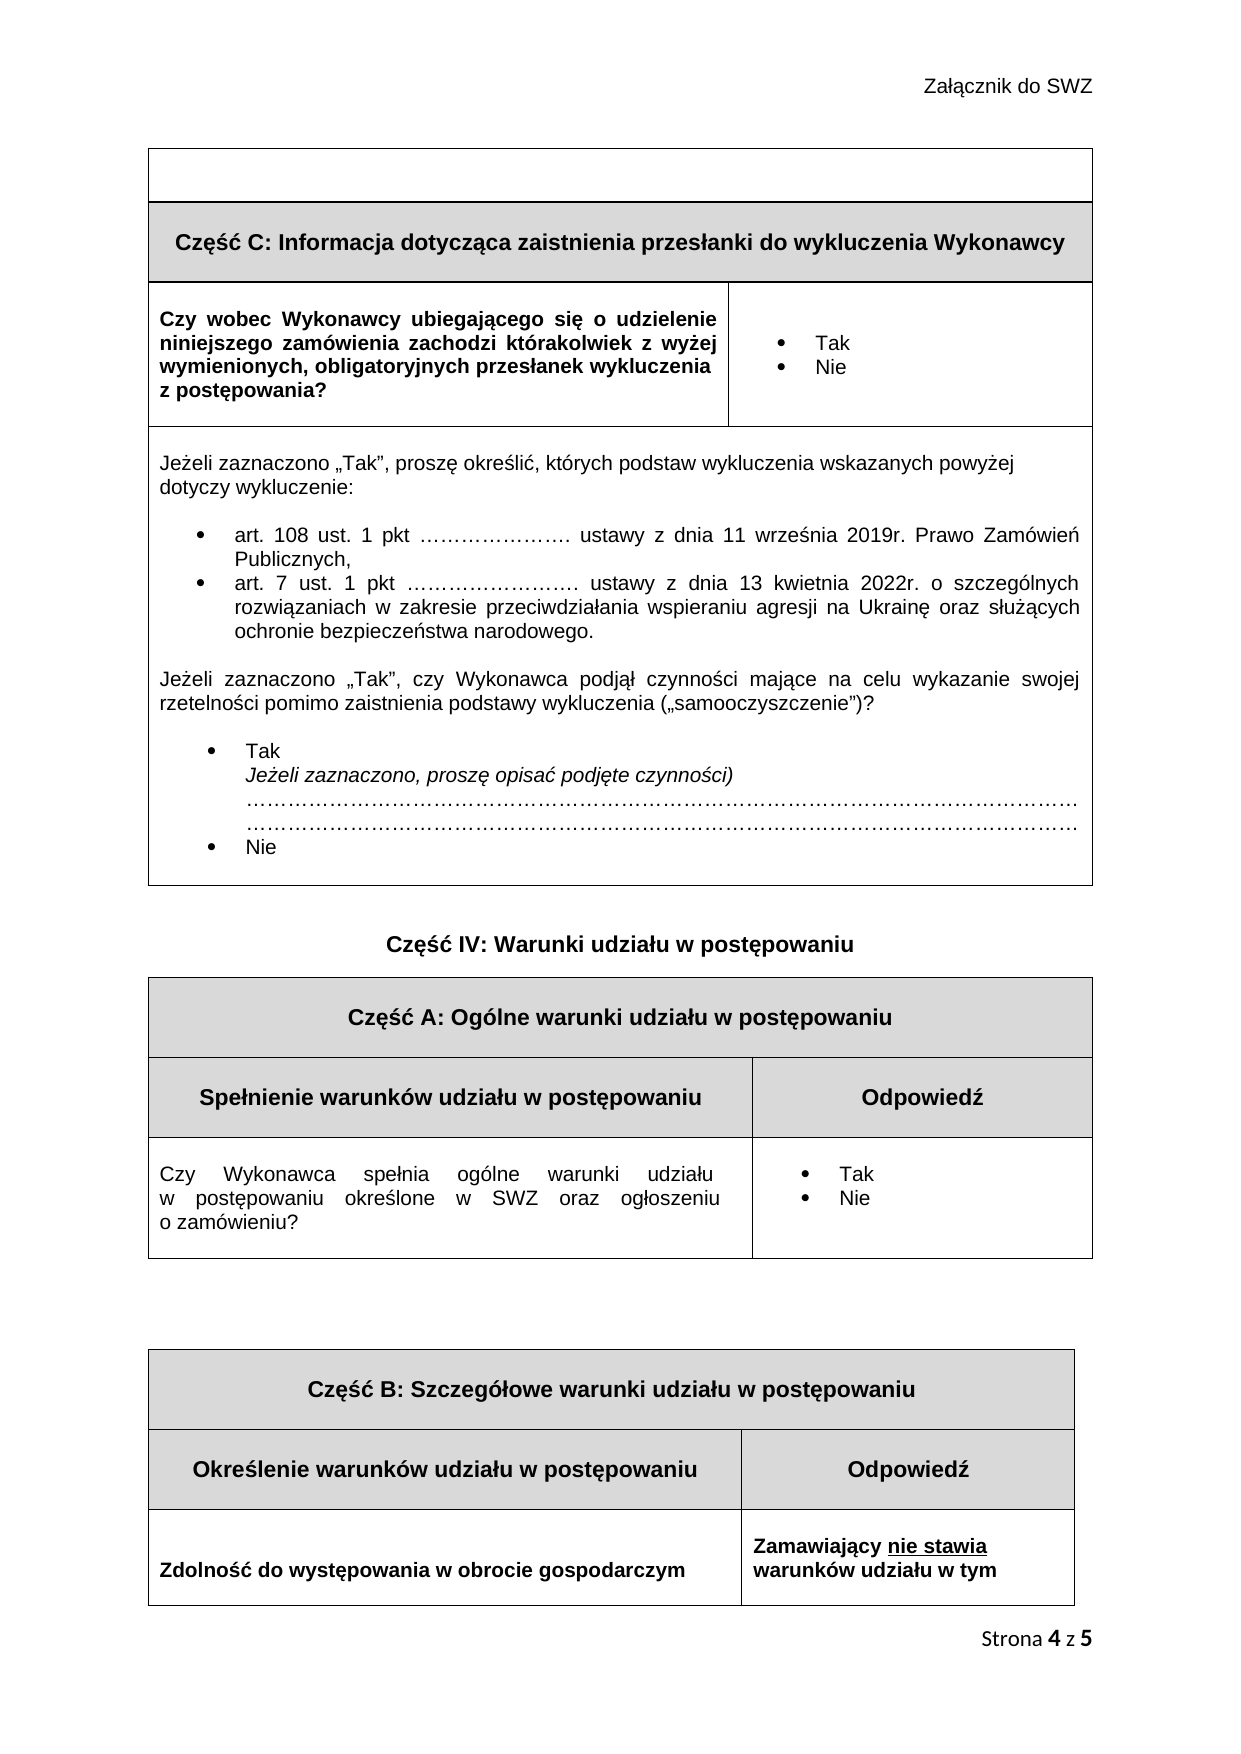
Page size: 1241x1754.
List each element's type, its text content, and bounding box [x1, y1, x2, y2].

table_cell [149, 149, 1092, 201]
table_cell Tak Nie [729, 283, 1092, 426]
table_cell Część C: Informacja dotycząca zaistnienia przesłanki do wykluczenia Wykonawcy [149, 203, 1092, 281]
table_header Część B: Szczegółowe warunki udziału w postępowaniu [149, 1350, 1074, 1429]
table_cell Określenie warunków udziału w postępowaniu [149, 1430, 741, 1509]
table_cell Spełnienie warunków udziału w postępowaniu [149, 1058, 752, 1137]
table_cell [742, 1510, 1074, 1605]
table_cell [149, 1510, 741, 1605]
table_cell Tak Nie [753, 1138, 1092, 1258]
table_cell Jeżeli zaznaczono „Tak”, proszę określić, których podstaw wykluczenia wskazanych powyżej dotyczy wykluczenie: art. 108 ust. 1 pkt …………………. ustawy z dnia 11 września 2019r. Prawo Zamówień Publicznych, art. 7 ust. 1 pkt ……………………. ustawy z dnia 13 kwietnia 2022r. o szczególnych rozwiązaniach w zakresie przeciwdziałania wspieraniu agresji na Ukrainę oraz służących ochronie bezpieczeństwa narodowego. Jeżeli zaznaczono „Tak”, czy Wykonawca podjął czynności mające na celu wykazanie swojej rzetelności pomimo zaistnienia podstawy wykluczenia („samooczyszczenie”)? Tak Jeżeli zaznaczono, proszę opisać podjęte czynności) …………………………………………………………………………………………………………………………………………………………………………………………………………………… Nie [149, 427, 1092, 885]
table_cell Czy wobec Wykonawcy ubiegającego się o udzielenie niniejszego zamówienia zachodzi którakolwiek z wyżej wymienionych, obligatoryjnych przesłanek wykluczenia z postępowania? [149, 283, 728, 426]
table_header Część A: Ogólne warunki udziału w postępowaniu [149, 978, 1092, 1057]
table_cell Odpowiedź [742, 1430, 1074, 1509]
text Część IV: Warunki udziału w postępowaniu [148, 931, 1093, 958]
table_cell Czy Wykonawca spełnia ogólne warunki udziału w postępowaniu określone w SWZ oraz ogłoszeniu o zamówieniu? [149, 1138, 752, 1258]
table_cell Odpowiedź [753, 1058, 1092, 1137]
